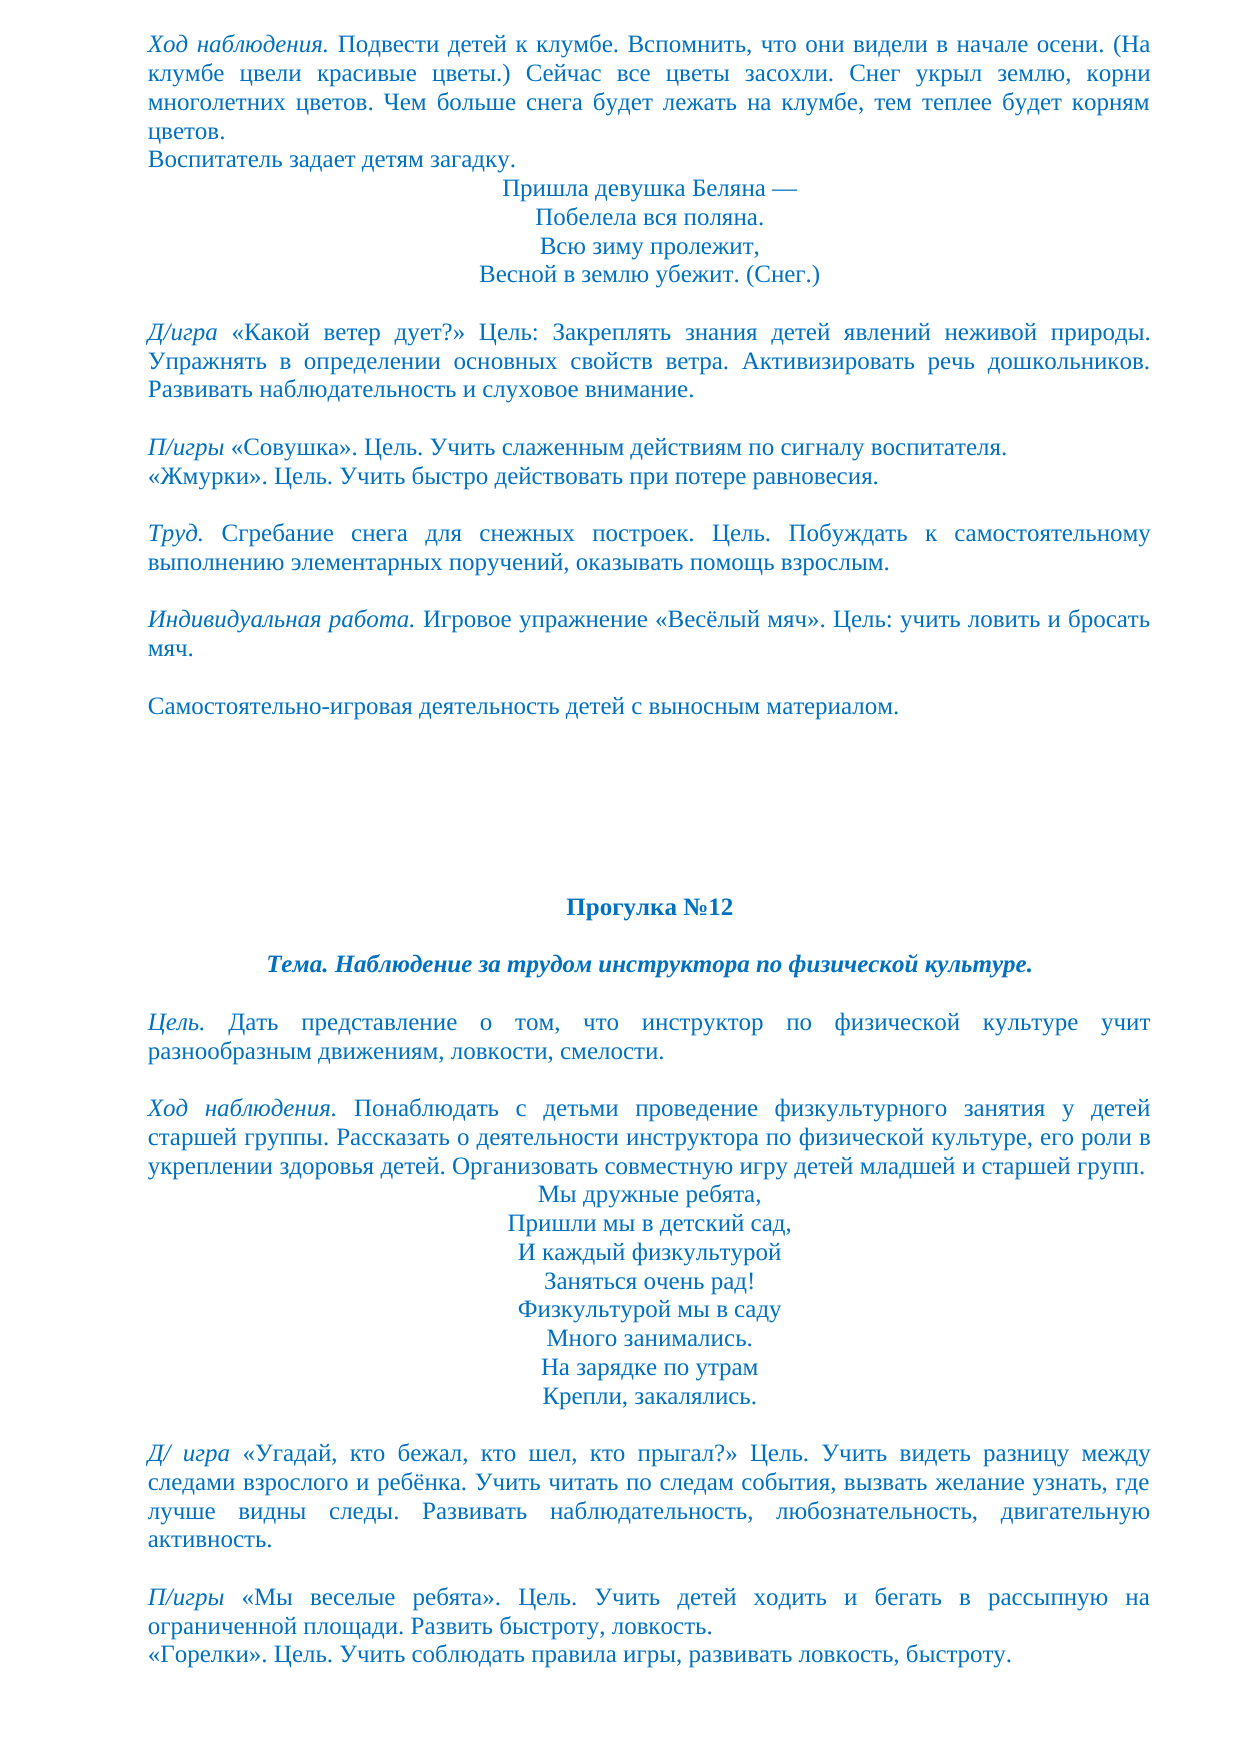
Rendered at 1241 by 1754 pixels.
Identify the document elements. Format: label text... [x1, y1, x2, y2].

text Д/ игра «Угадай, кто бежал, кто шел, кто прыгал?» Цель. Учить видеть разницу между следами взрослого и ребёнка. Учить читать по следам события, вызвать желание узнать, где лучше видны следы. Развивать наблюдательность, любознательность, двигательную активность. [148, 1438, 1152, 1553]
text Ход наблюдения. Подвести детей к клумбе. Вспомнить, что они видели в начале осени. (На клумбе цвели красивые цветы.) Сейчас все цветы засохли. Снег укрыл землю, корни многолетних цветов. Чем больше снега будет лежать на клумбе, тем теплее будет корням цветов. [148, 29, 1152, 144]
text Пришли мы в детский сад, [148, 1208, 1152, 1237]
text Воспитатель задает детям загадку. [148, 144, 1152, 173]
text Заняться очень рад! [148, 1266, 1152, 1294]
text Много занимались. [148, 1323, 1152, 1352]
text Мы дружные ребята, [148, 1179, 1152, 1208]
text И каждый физкультурой [148, 1237, 1152, 1266]
text Физкультурой мы в саду [148, 1294, 1152, 1323]
text Весной в землю убежит. (Снег.) [148, 259, 1152, 288]
text Прогулка №12 [148, 892, 1152, 921]
text П/игры «Мы веселые ребята». Цель. Учить детей ходить и бегать в рассыпную на ограниченной площади. Развить быстроту, ловкость. [148, 1582, 1152, 1639]
text Всю зиму пролежит, [148, 231, 1152, 259]
text Ход наблюдения. Понаблюдать с детьми проведение физкультурного занятия у детей старшей группы. Рассказать о деятельности инструктора по физической культуре, его роли в укреплении здоровья детей. Организовать совместную игру детей младшей и старшей групп. [148, 1093, 1152, 1179]
text «Жмурки». Цель. Учить быстро действовать при потере равновесия. [148, 461, 1152, 489]
text Тема. Наблюдение за трудом инструктора по физической культуре. [148, 949, 1152, 978]
text Крепли, закалялись. [148, 1381, 1152, 1409]
text П/игры «Совушка». Цель. Учить слаженным действиям по сигналу воспитателя. [148, 432, 1152, 461]
text «Горелки». Цель. Учить соблюдать правила игры, развивать ловкость, быстроту. [148, 1639, 1152, 1668]
text Пришла девушка Беляна — [148, 173, 1152, 202]
text Индивидуальная работа. Игровое упражнение «Весёлый мяч». Цель: учить ловить и бросать мяч. [148, 604, 1152, 662]
text На зарядке по утрам [148, 1352, 1152, 1381]
text Цель. Дать представление о том, что инструктор по физической культуре учит разнообразным движениям, ловкости, смелости. [148, 1007, 1152, 1064]
text Труд. Сгребание снега для снежных построек. Цель. Побуждать к самостоятельному выполнению элементарных поручений, оказывать помощь взрослым. [148, 518, 1152, 576]
text Самостоятельно-игровая деятельность детей с выносным материалом. [148, 691, 1152, 719]
text Побелела вся поляна. [148, 202, 1152, 231]
text Д/игра «Какой ветер дует?» Цель: Закреплять знания детей явлений неживой природы. Упражнять в определении основных свойств ветра. Активизировать речь дошкольников. Развивать наблюдательность и слуховое внимание. [148, 317, 1152, 403]
